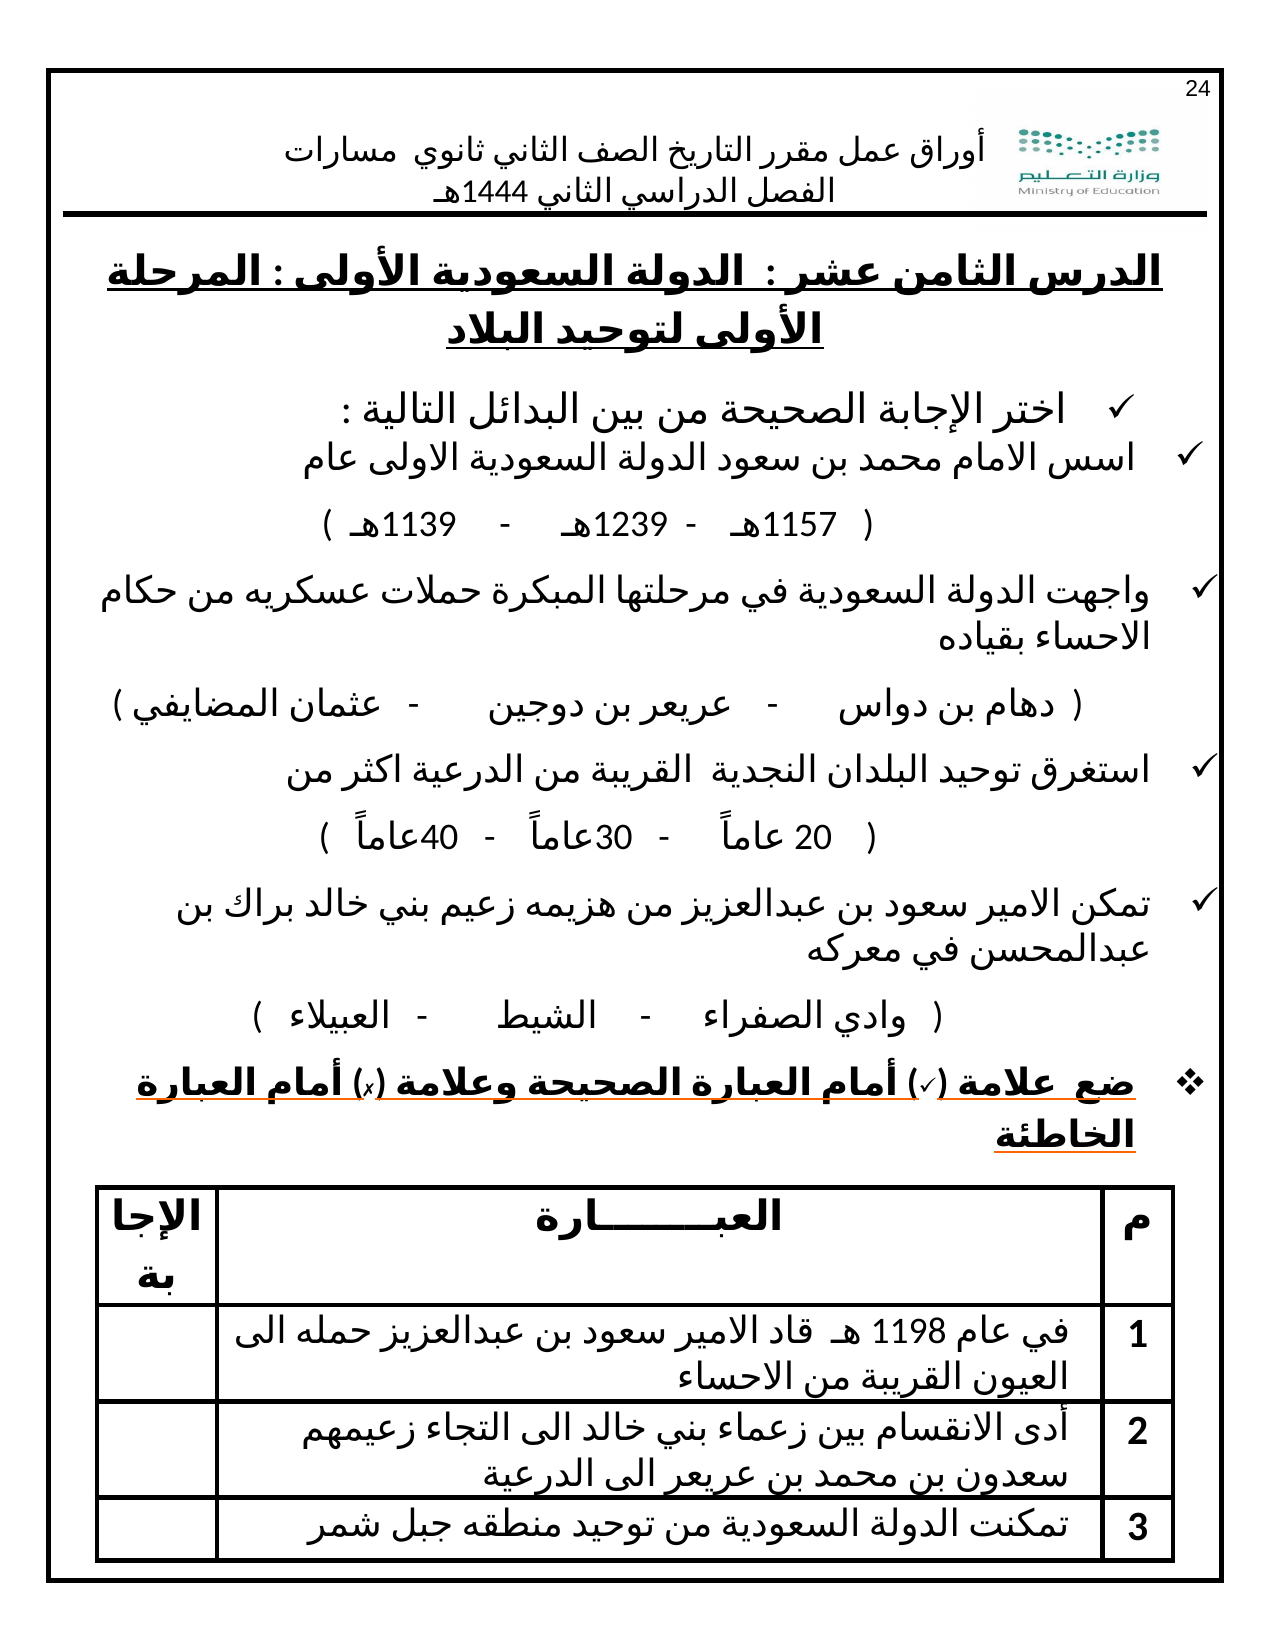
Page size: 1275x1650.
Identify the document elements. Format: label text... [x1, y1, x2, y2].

table_header العبــــــــارة [219, 1190, 1100, 1303]
list اسس الامام محمد بن سعود الدولة السعودية الاولى عام [59, 434, 1174, 479]
text ( دهام بن دواس - عريعر بن دوجين - عثمان المضايفي ) [59, 679, 1137, 725]
table_header الإجابة [99, 1190, 215, 1303]
table_cell تمكنت الدولة السعودية من توحيد منطقه جبل شمر ودومه الجندل عام 1208 [219, 1500, 1100, 1558]
list اختر الإجابة الصحيحة من بين البدائل التالية : [59, 383, 1106, 434]
table_cell [99, 1500, 215, 1558]
table_header م [1105, 1190, 1171, 1303]
table_cell 3 [1105, 1500, 1171, 1558]
table_cell [99, 1404, 215, 1495]
list ضع علامة () أمام العبارة الصحيحة وعلامة () أمام العبارة الخاطئة [59, 1059, 1173, 1157]
table_cell في عام 1198 هـ قاد الامير سعود بن عبدالعزيز حمله الى العيون القريبة من الاحساء [219, 1307, 1100, 1399]
list استغرق توحيد البلدان النجدية القريبة من الدرعية اكثر من [59, 746, 1189, 792]
table_cell 1 [1105, 1307, 1171, 1399]
text ( 1157هـ - 1239هـ - 1139هـ ) [59, 500, 1137, 546]
picture [970, 88, 1208, 237]
text ( وادي الصفراء - الشيط - العبيلاء ) [59, 992, 1137, 1038]
text ( 20 عاماً - 30عاماً - 40عاماً ) [59, 813, 1137, 859]
table_cell [99, 1307, 215, 1399]
list تمكن الامير سعود بن عبدالعزيز من هزيمه زعيم بني خالد براك بن عبدالمحسن في معركه [59, 879, 1189, 971]
table_cell 2 [1105, 1404, 1171, 1495]
list واجهت الدولة السعودية في مرحلتها المبكرة حملات عسكريه من حكام الاحساء بقياده [59, 567, 1189, 659]
table_cell أدى الانقسام بين زعماء بني خالد الى التجاء زعيمهم سعدون بن محمد بن عريعر الى الدرعية [219, 1404, 1100, 1495]
text الدرس الثامن عشر : الدولة السعودية الأولى : المرحلة الأولى لتوحيد البلاد [59, 245, 1211, 354]
